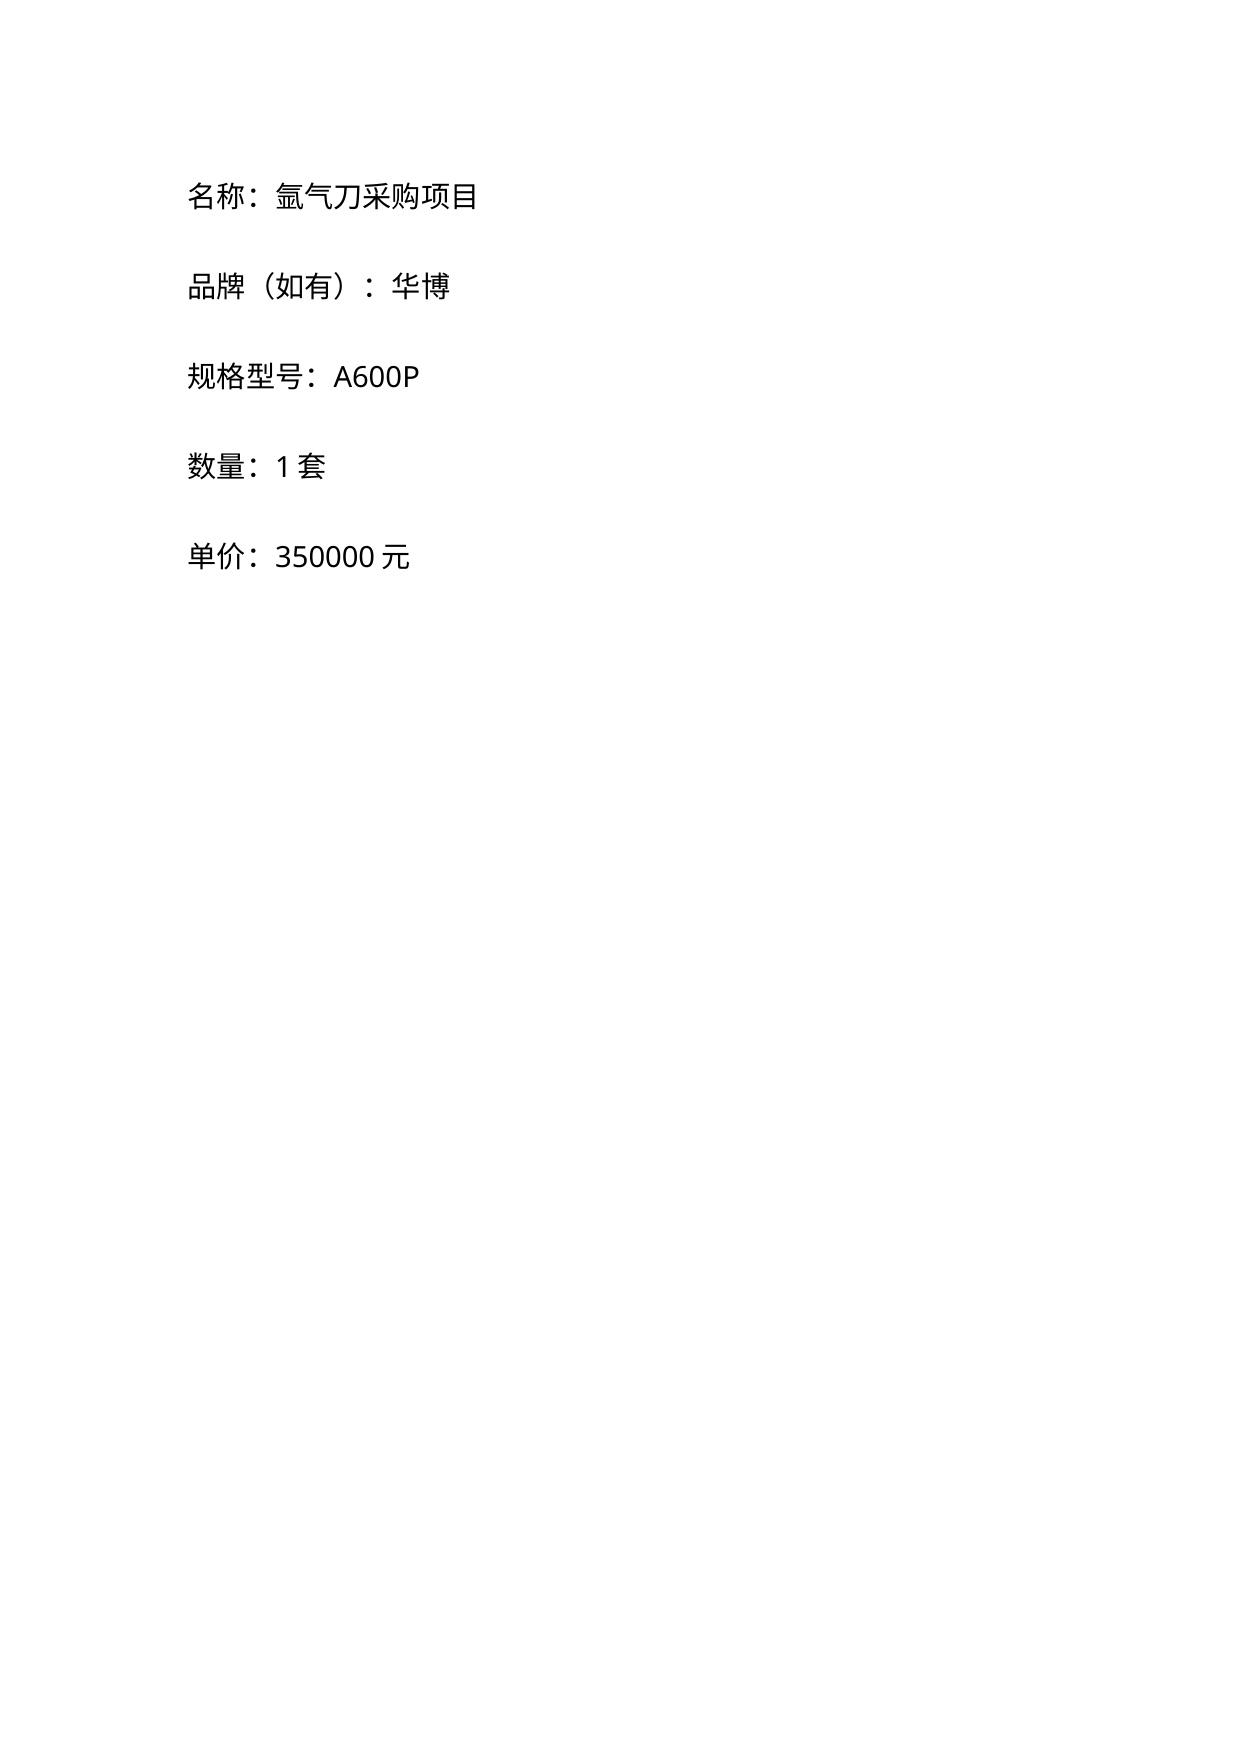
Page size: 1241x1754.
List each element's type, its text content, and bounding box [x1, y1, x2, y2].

text 数量：1套 [187, 432, 1053, 497]
text 规格型号：A600P [187, 342, 1053, 407]
text 名称：氩气刀采购项目 [187, 162, 1053, 227]
text 单价：350000元 [187, 522, 1053, 587]
text 品牌（如有）：华博 [187, 252, 1053, 317]
